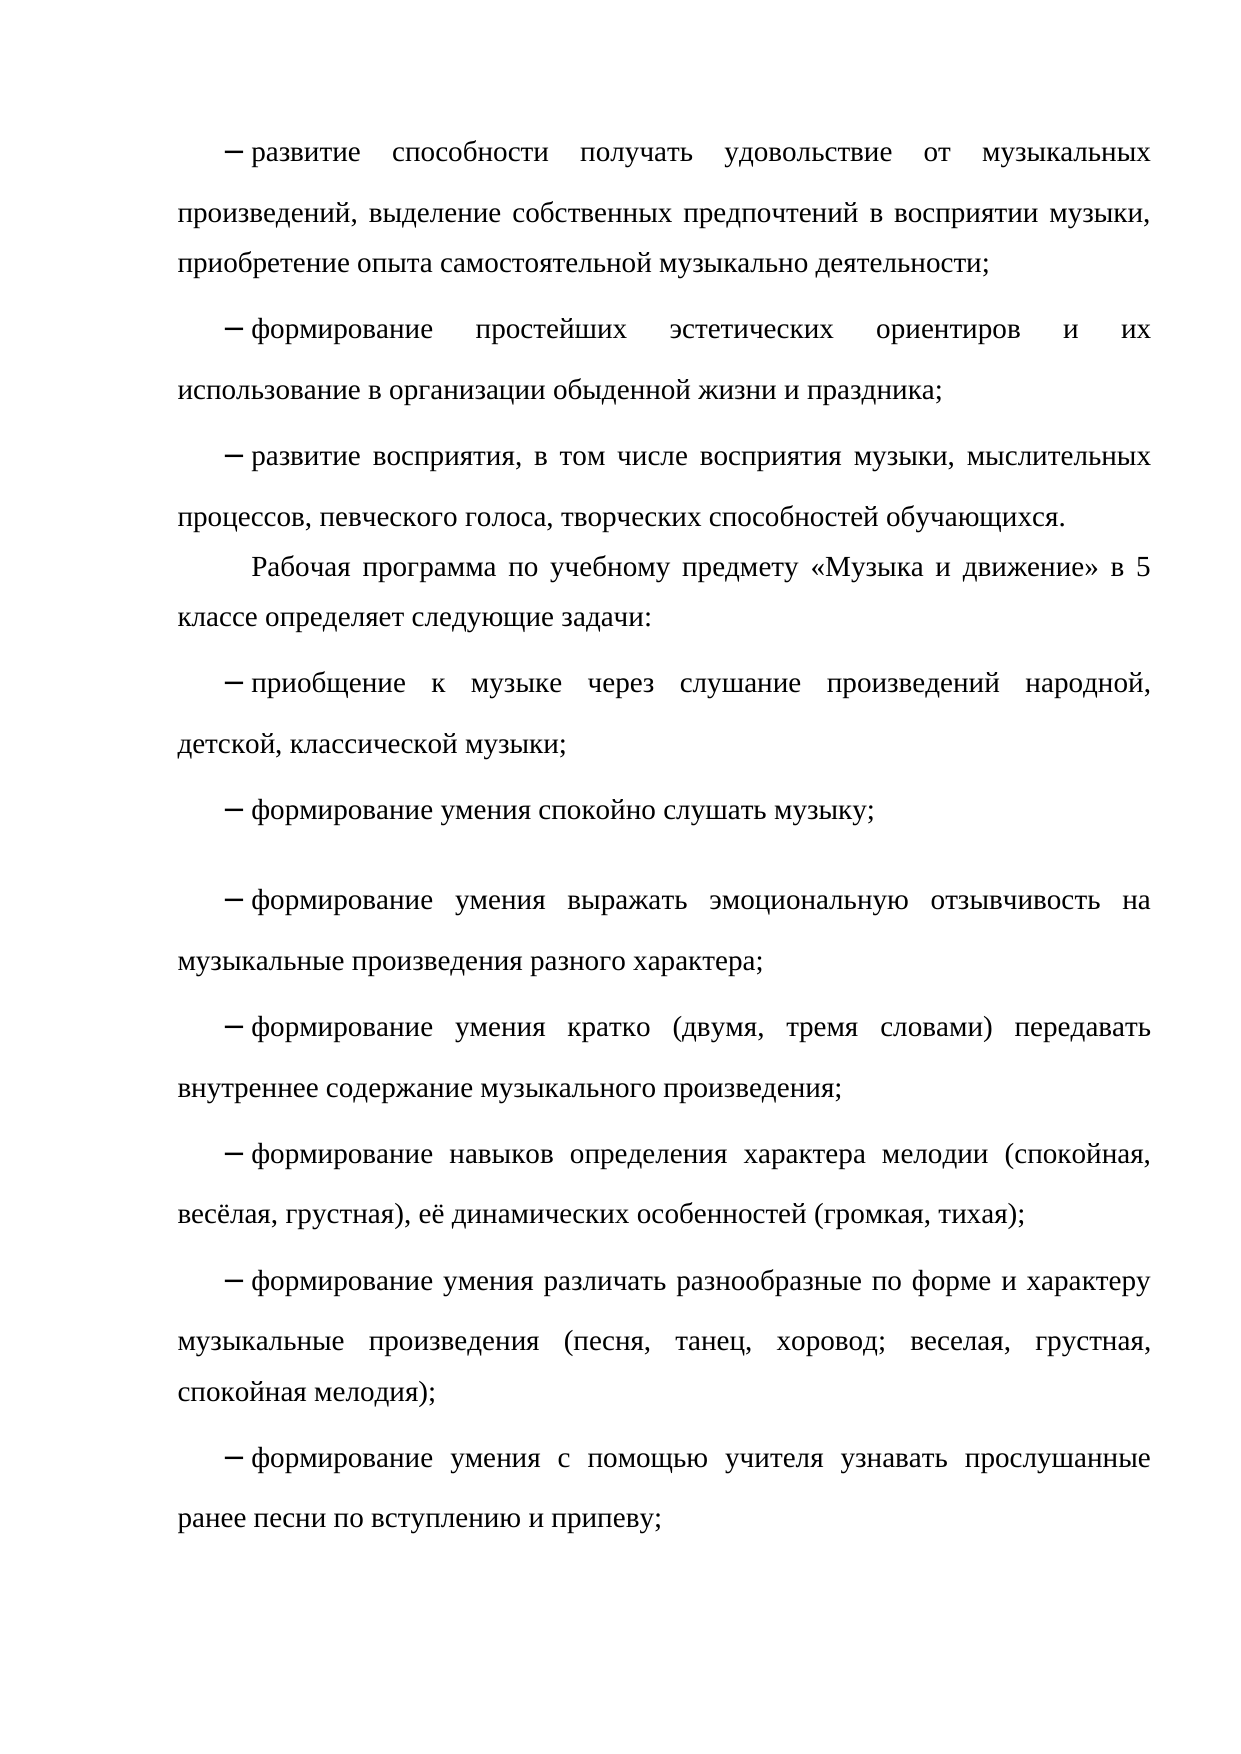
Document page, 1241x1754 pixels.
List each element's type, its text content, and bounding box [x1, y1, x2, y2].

list приобщение к музыке через слушание произведений народной, детской, классической музыки; [177, 650, 1152, 760]
text Рабочая программа по учебному предмету «Музыка и движение» в 5 классе определяет следующие задачи: [177, 549, 1152, 633]
list развитие способности получать удовольствие от музыкальных произведений, выделение собственных предпочтений в восприятии музыки, приобретение опыта самостоятельной музыкально деятельности; [177, 118, 1152, 278]
list формирование простейших эстетических ориентиров и их использование в организации обыденной жизни и праздника; [177, 295, 1152, 405]
list формирование умения спокойно слушать музыку; [177, 777, 1152, 836]
list формирование умения выражать эмоциональную отзывчивость на музыкальные произведения разного характера; [177, 866, 1152, 976]
list формирование умения с помощью учителя узнавать прослушанные ранее песни по вступлению и припеву; [177, 1424, 1152, 1534]
list развитие восприятия, в том числе восприятия музыки, мыслительных процессов, певческого голоса, творческих способностей обучающихся. [177, 422, 1152, 532]
list формирование умения различать разнообразные по форме и характеру музыкальные произведения (песня, танец, хоровод; веселая, грустная, спокойная мелодия); [177, 1247, 1152, 1407]
list формирование навыков определения характера мелодии (спокойная, весёлая, грустная), её динамических особенностей (громкая, тихая); [177, 1120, 1152, 1230]
list формирование умения кратко (двумя, тремя словами) передавать внутреннее содержание музыкального произведения; [177, 993, 1152, 1103]
